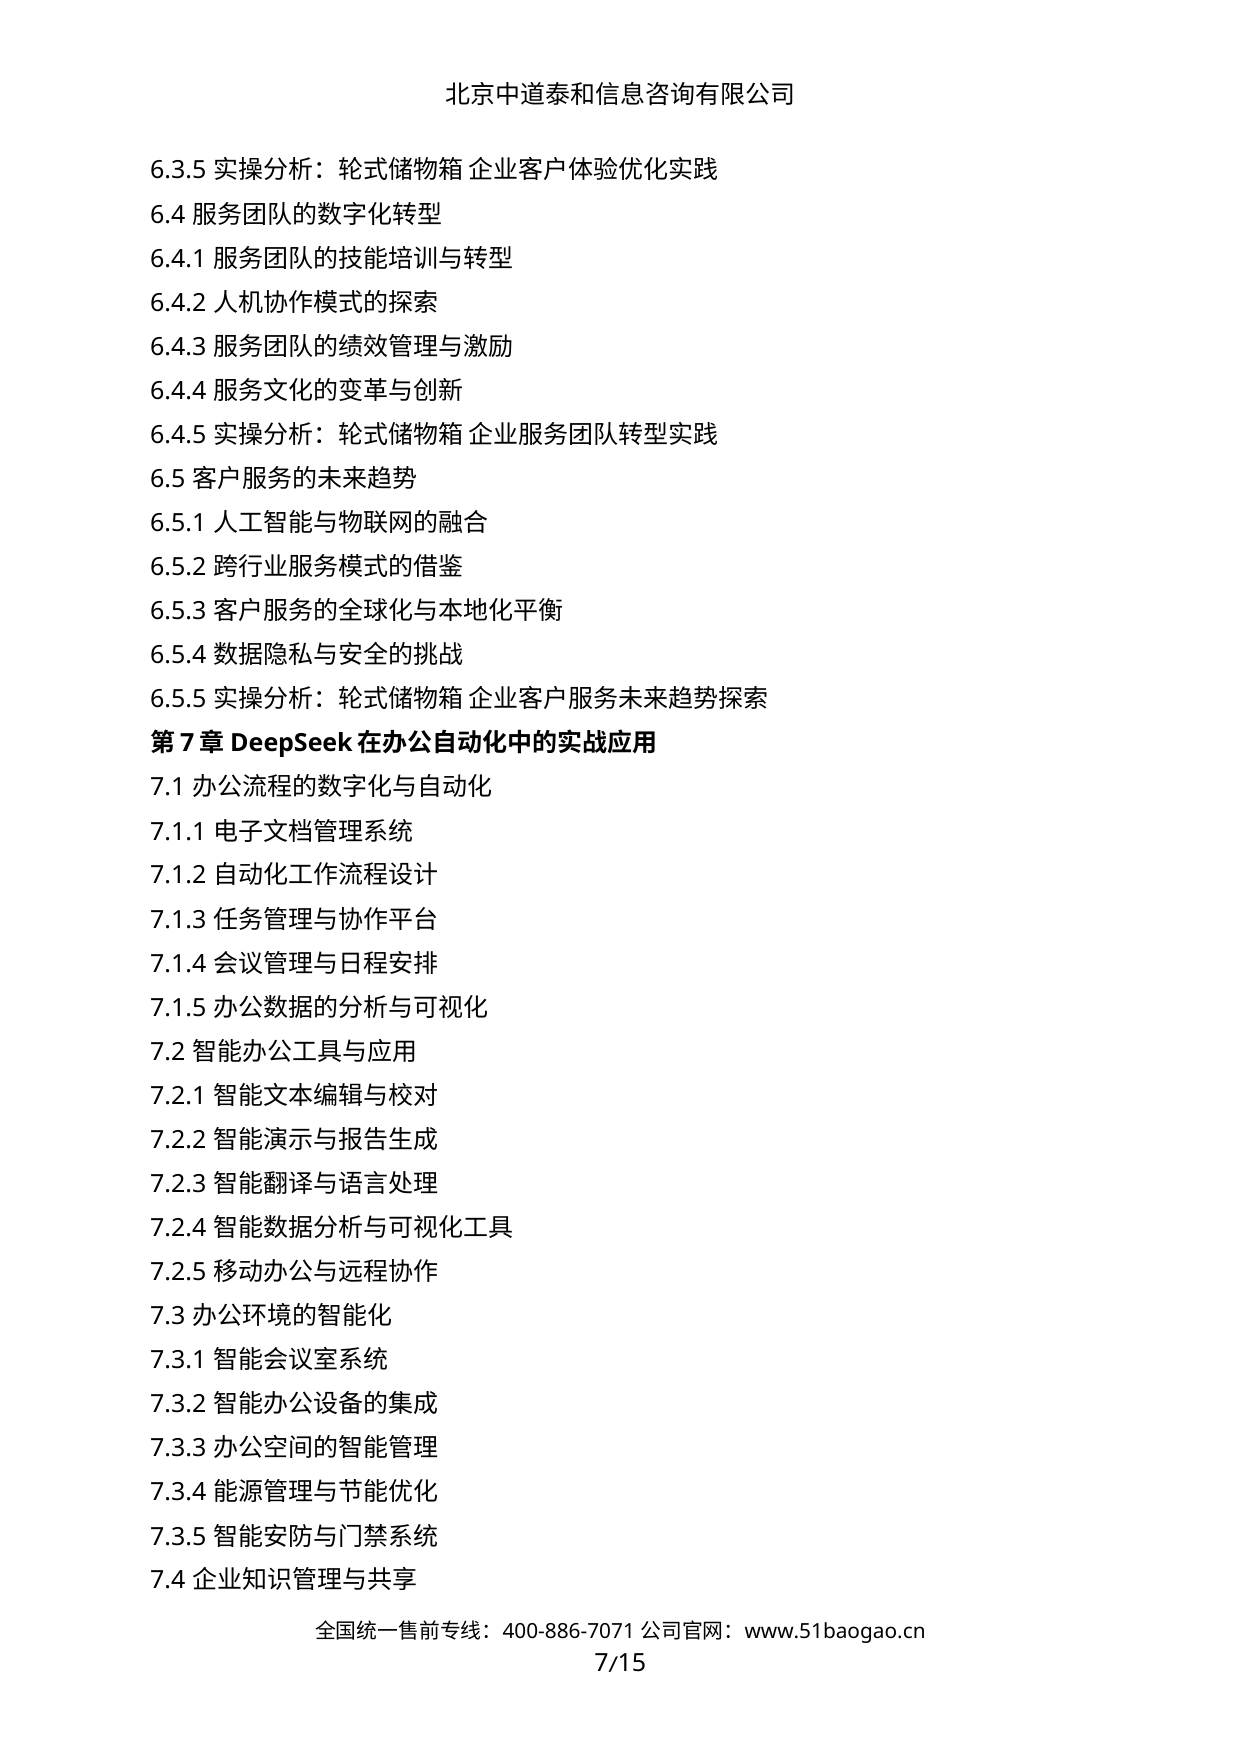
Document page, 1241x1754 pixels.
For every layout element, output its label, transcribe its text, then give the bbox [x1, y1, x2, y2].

text 6.3.5 实操分析：轮式储物箱 企业客户体验优化实践 [150, 150, 1090, 186]
text 7.3.5 智能安防与门禁系统 [150, 1516, 1090, 1552]
text 6.5.1 人工智能与物联网的融合 [150, 502, 1090, 539]
text 7.1.1 电子文档管理系统 [150, 811, 1090, 847]
text 7.1.2 自动化工作流程设计 [150, 855, 1090, 891]
text 6.5 客户服务的未来趋势 [150, 458, 1090, 495]
text 6.4 服务团队的数字化转型 [150, 194, 1090, 230]
text 7.2 智能办公工具与应用 [150, 1031, 1090, 1067]
text 7.2.3 智能翻译与语言处理 [150, 1163, 1090, 1200]
text 7.2.1 智能文本编辑与校对 [150, 1075, 1090, 1112]
text 第7章 DeepSeek在办公自动化中的实战应用 [150, 723, 1090, 759]
text 6.4.3 服务团队的绩效管理与激励 [150, 326, 1090, 362]
text 7.1.5 办公数据的分析与可视化 [150, 987, 1090, 1023]
text 7.3.4 能源管理与节能优化 [150, 1472, 1090, 1508]
text 7.2.2 智能演示与报告生成 [150, 1119, 1090, 1156]
text 6.5.4 数据隐私与安全的挑战 [150, 635, 1090, 671]
text 7.1 办公流程的数字化与自动化 [150, 767, 1090, 803]
text 7.3 办公环境的智能化 [150, 1296, 1090, 1332]
text 6.4.5 实操分析：轮式储物箱 企业服务团队转型实践 [150, 414, 1090, 451]
text 7.3.1 智能会议室系统 [150, 1340, 1090, 1376]
text 7.1.4 会议管理与日程安排 [150, 943, 1090, 979]
text 6.4.4 服务文化的变革与创新 [150, 370, 1090, 407]
text 7.2.5 移动办公与远程协作 [150, 1252, 1090, 1288]
text 6.4.1 服务团队的技能培训与转型 [150, 238, 1090, 274]
text 7.3.2 智能办公设备的集成 [150, 1384, 1090, 1420]
text 7.1.3 任务管理与协作平台 [150, 899, 1090, 935]
text 7.2.4 智能数据分析与可视化工具 [150, 1207, 1090, 1244]
text 6.4.2 人机协作模式的探索 [150, 282, 1090, 318]
text 7.4 企业知识管理与共享 [150, 1560, 1090, 1596]
text 7.3.3 办公空间的智能管理 [150, 1428, 1090, 1464]
text 6.5.5 实操分析：轮式储物箱 企业客户服务未来趋势探索 [150, 679, 1090, 715]
text 6.5.2 跨行业服务模式的借鉴 [150, 547, 1090, 583]
text 6.5.3 客户服务的全球化与本地化平衡 [150, 591, 1090, 627]
